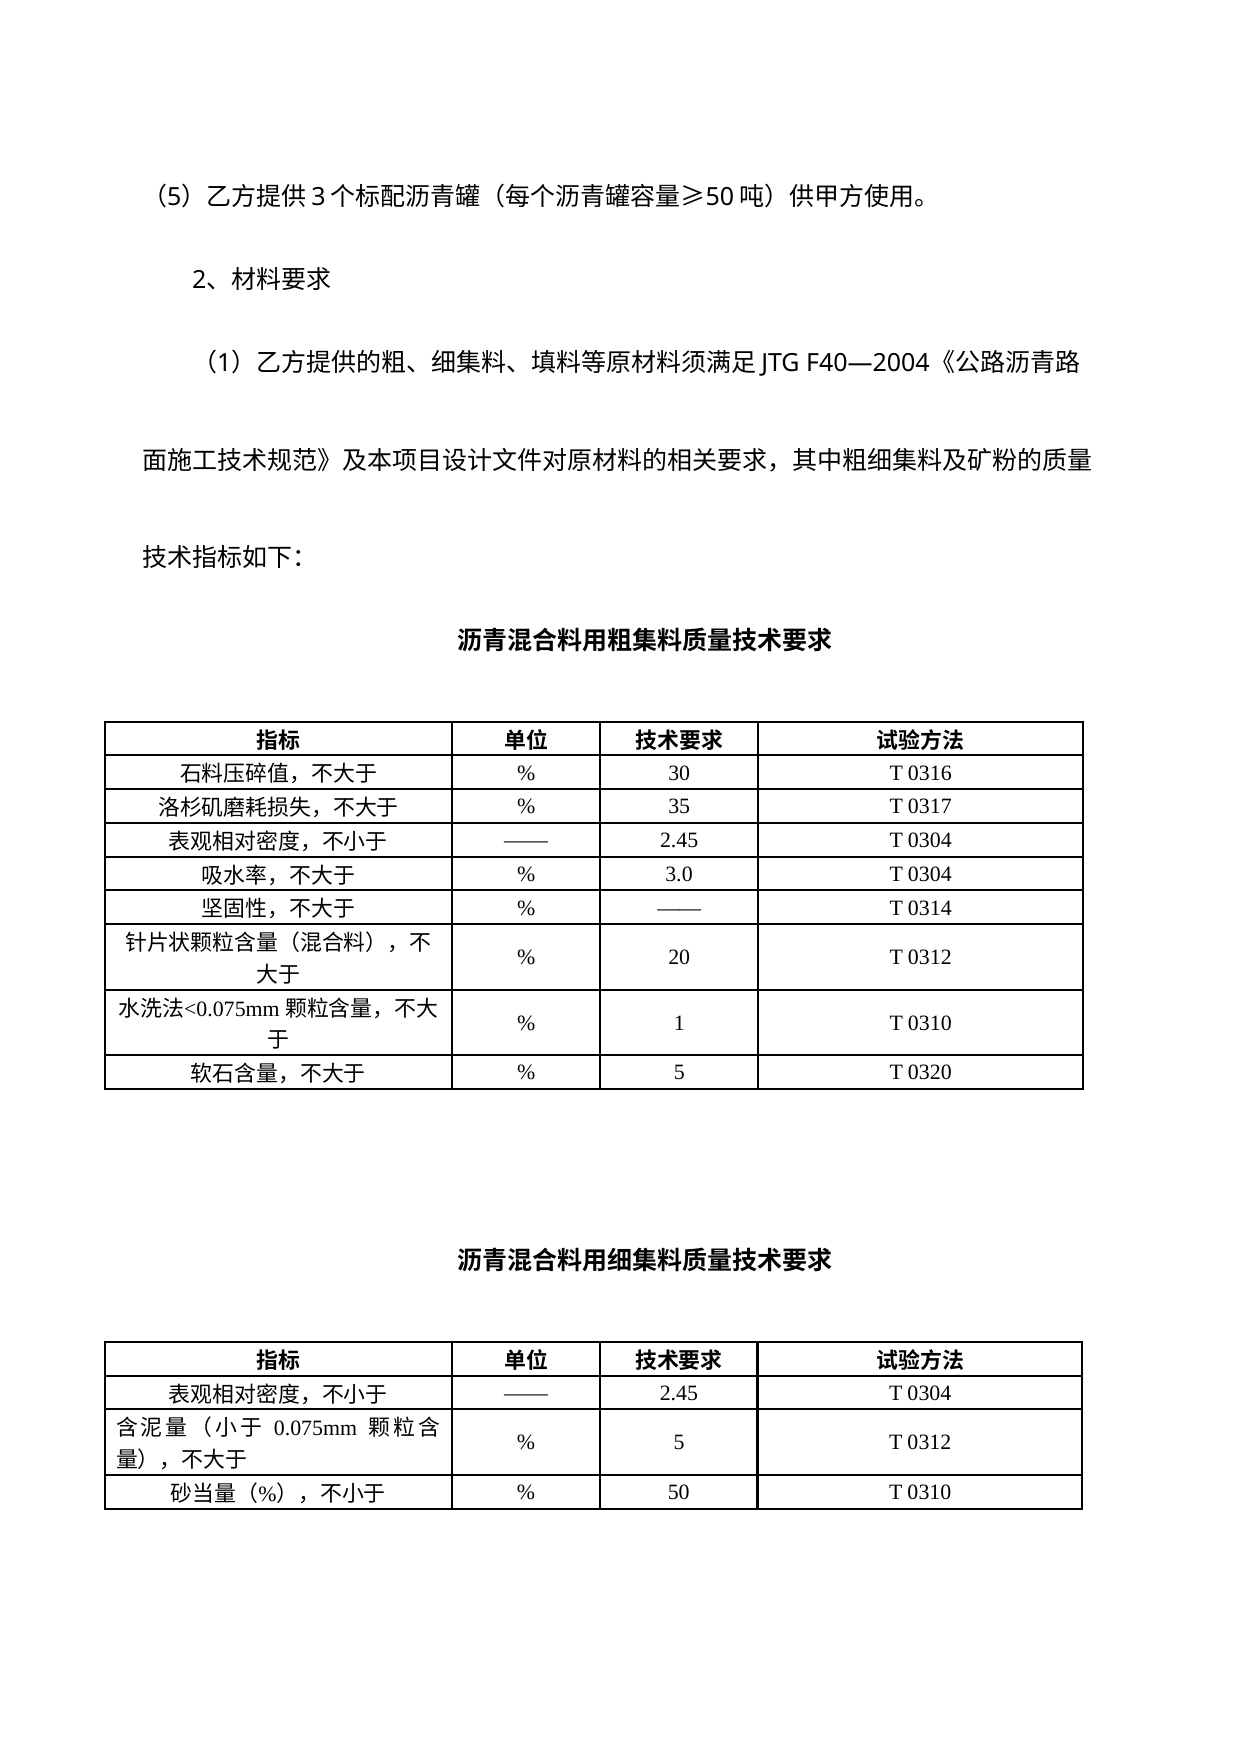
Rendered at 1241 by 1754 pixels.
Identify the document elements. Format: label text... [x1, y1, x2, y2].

table_cell 表观相对密度，不小于 [106, 1377, 451, 1408]
table_cell 洛杉矶磨耗损失，不大于 [106, 790, 451, 822]
table_cell 2.45 [601, 824, 757, 856]
table_cell 1 [601, 991, 757, 1054]
table_cell 石料压碎值，不大于 [106, 756, 451, 788]
table_cell 针片状颗粒含量（混合料），不大于 [106, 925, 451, 988]
table_cell 吸水率，不大于 [106, 858, 451, 889]
table_cell T 0312 [759, 925, 1082, 988]
table_cell 坚固性，不大于 [106, 891, 451, 923]
table_cell 5 [601, 1410, 756, 1474]
table_header 单位 [453, 723, 599, 754]
table_cell 3.0 [601, 858, 757, 889]
table_cell 2.45 [601, 1377, 756, 1408]
list （1）乙方提供的粗、细集料、填料等原材料须满足JTG F40—2004《公路沥青路面施工技术规范》及本项目设计文件对原材料的相关要求，其中粗细集料及矿粉的质量技术指标如下： [142, 328, 1098, 588]
list 沥青混合料用粗集料质量技术要求 [142, 606, 1098, 671]
table_cell T 0304 [759, 824, 1082, 856]
table_cell 表观相对密度，不小于 [106, 824, 451, 856]
table_cell 50 [601, 1476, 756, 1507]
table_cell T 0304 [759, 1377, 1081, 1408]
table_cell T 0320 [759, 1056, 1082, 1088]
table_cell % [453, 991, 599, 1054]
table_cell % [453, 1476, 599, 1507]
table_header 技术要求 [601, 1343, 756, 1374]
table_header 指标 [106, 723, 451, 754]
table_header 单位 [453, 1343, 599, 1374]
table_cell % [453, 858, 599, 889]
table_cell 20 [601, 925, 757, 988]
table_cell % [453, 756, 599, 788]
table_cell T 0310 [759, 1476, 1081, 1507]
table_cell % [453, 891, 599, 923]
table_cell T 0310 [759, 991, 1082, 1054]
list 2、材料要求 [142, 245, 1098, 310]
table_header 技术要求 [601, 723, 757, 754]
table_cell % [453, 1056, 599, 1088]
table_cell —— [453, 824, 599, 856]
table_header 试验方法 [759, 1343, 1081, 1374]
table_cell % [453, 925, 599, 988]
table_cell % [453, 1410, 599, 1474]
table_cell 软石含量，不大于 [106, 1056, 451, 1088]
table_cell T 0317 [759, 790, 1082, 822]
table_cell T 0304 [759, 858, 1082, 889]
table_cell % [453, 790, 599, 822]
list （5）乙方提供3个标配沥青罐（每个沥青罐容量≥50吨）供甲方使用。 [142, 162, 1098, 227]
table_cell 30 [601, 756, 757, 788]
table_cell T 0312 [759, 1410, 1081, 1474]
table_cell 35 [601, 790, 757, 822]
table_cell —— [453, 1377, 599, 1408]
table_cell T 0316 [759, 756, 1082, 788]
table_header 指标 [106, 1343, 451, 1374]
table_cell 含泥量（小于 0.075mm 颗粒含量），不大于 [106, 1410, 451, 1474]
table_cell T 0314 [759, 891, 1082, 923]
table_cell —— [601, 891, 757, 923]
table_header 试验方法 [759, 723, 1082, 754]
table_cell 水洗法<0.075mm 颗粒含量，不大于 [106, 991, 451, 1054]
table_cell 砂当量（%），不小于 [106, 1476, 451, 1507]
table_cell 5 [601, 1056, 757, 1088]
list 沥青混合料用细集料质量技术要求 [142, 1226, 1098, 1291]
